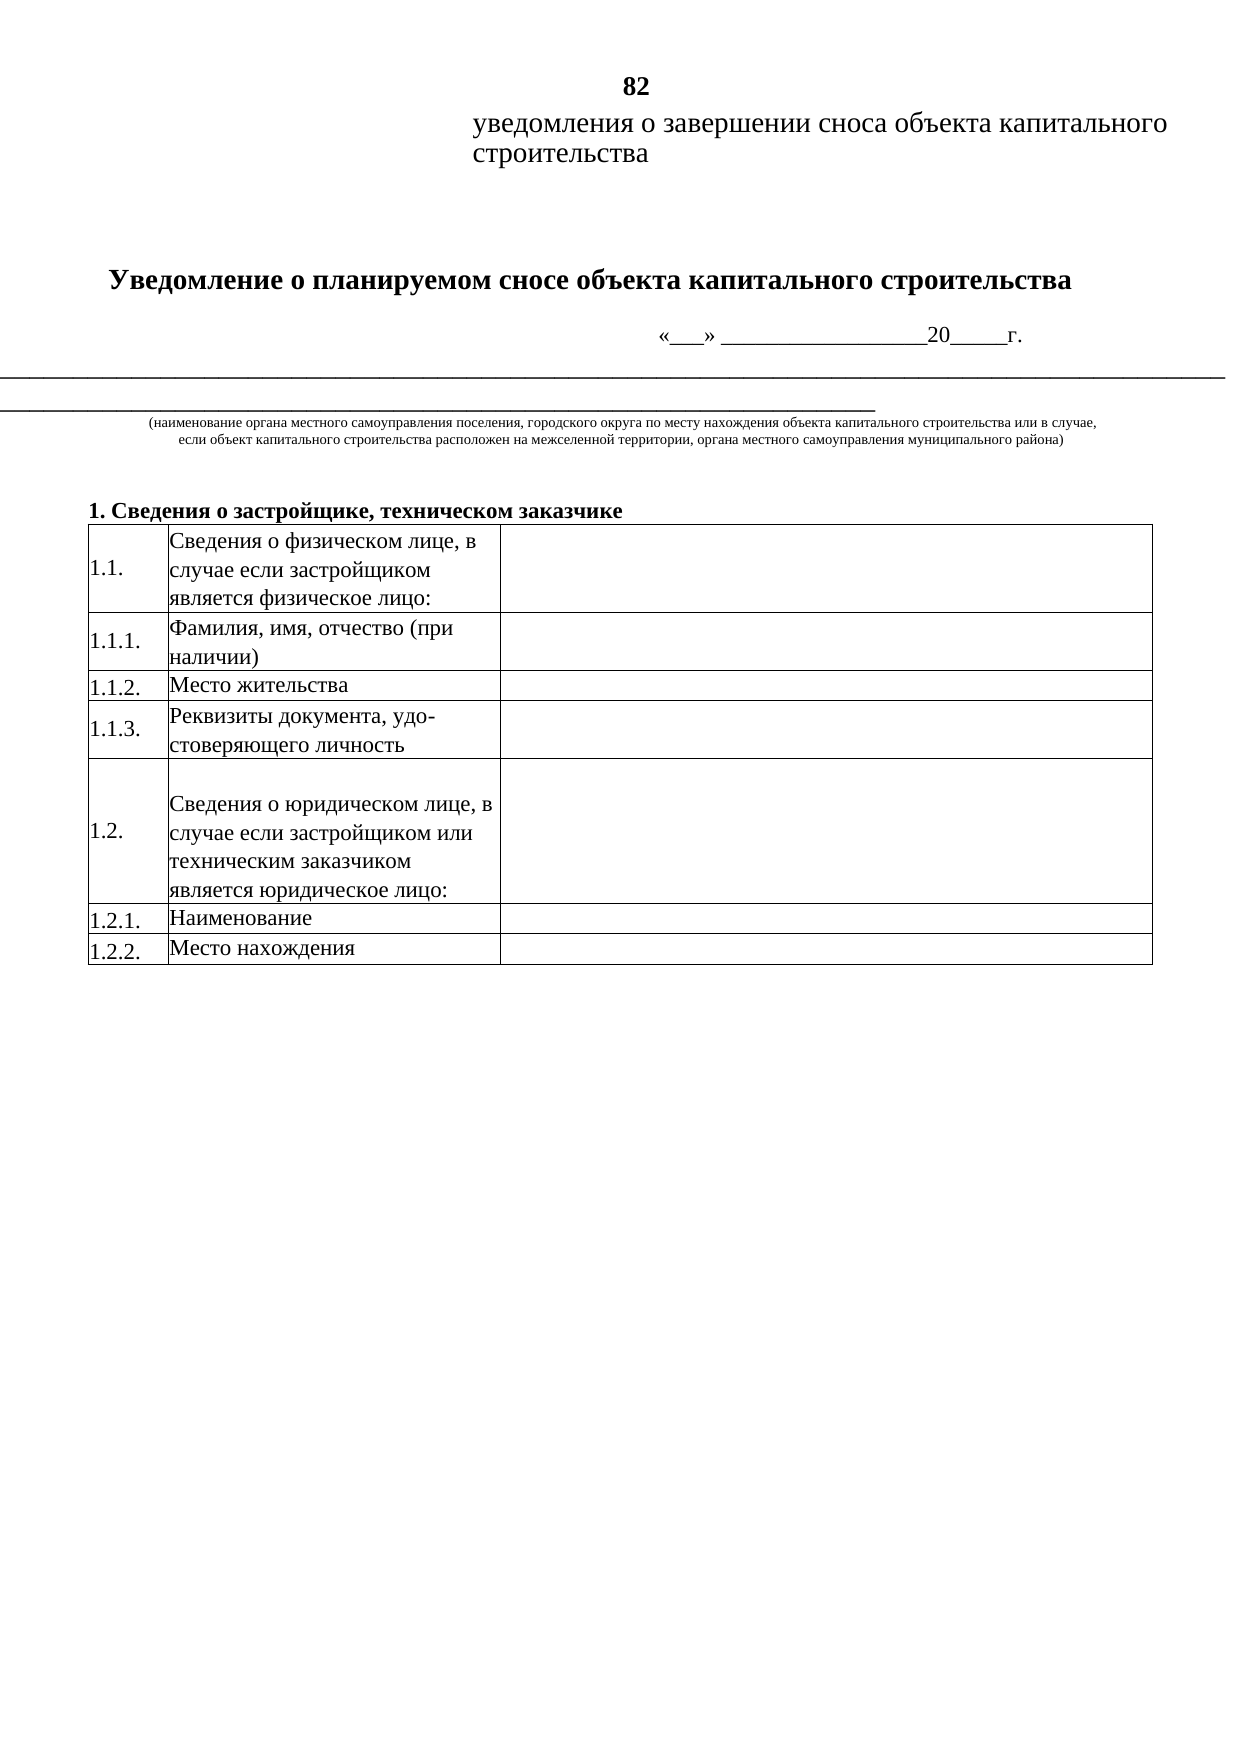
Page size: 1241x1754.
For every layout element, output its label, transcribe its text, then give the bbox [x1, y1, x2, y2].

table_header Сведения о физическом лице, в случае если застройщиком является физическое лицо: [169, 525, 500, 612]
table_cell [501, 904, 1152, 933]
table_cell 1.2.2. [89, 934, 168, 964]
table_cell 1.1.3. [89, 701, 168, 758]
table_cell [501, 759, 1152, 903]
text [472, 109, 1238, 168]
table_cell Реквизиты документа, удостоверяющего личность [169, 701, 500, 758]
table_cell [501, 934, 1152, 964]
table_cell Место нахождения [169, 934, 500, 964]
table_header [501, 525, 1152, 612]
text Уведомление о планируемом сносе объекта капитального строительства [0, 263, 1180, 296]
table_cell Наименование [169, 904, 500, 933]
table_cell [501, 613, 1152, 670]
table_cell Сведения о юридическом лице, в случае если застройщиком или техническим заказчиком является юридическое лицо: [169, 759, 500, 903]
text 1. Сведения о застройщике, техническом заказчике [88, 501, 1152, 523]
table_cell [501, 701, 1152, 758]
text ________________________________________________________________________________________________________________________________________________ [0, 296, 1235, 415]
table_cell [501, 671, 1152, 699]
table_cell 1.1.2. [89, 671, 168, 699]
table_cell Фамилия, имя, отчество (при наличии) [169, 613, 500, 670]
table_cell Место жительства [169, 671, 500, 699]
text (наименование органа местного самоуправления поселения, городского округа по месту нахождения объекта капитального строительства или в случае, если объект капитального строительства расположен на межселенной территории, органа местного самоуправления муниципального района) [2, 415, 1240, 448]
table_cell 1.2.1. [89, 904, 168, 933]
table_cell 1.1.1. [89, 613, 168, 670]
table_header 1.1. [89, 525, 168, 612]
table_cell 1.2. [89, 759, 168, 903]
